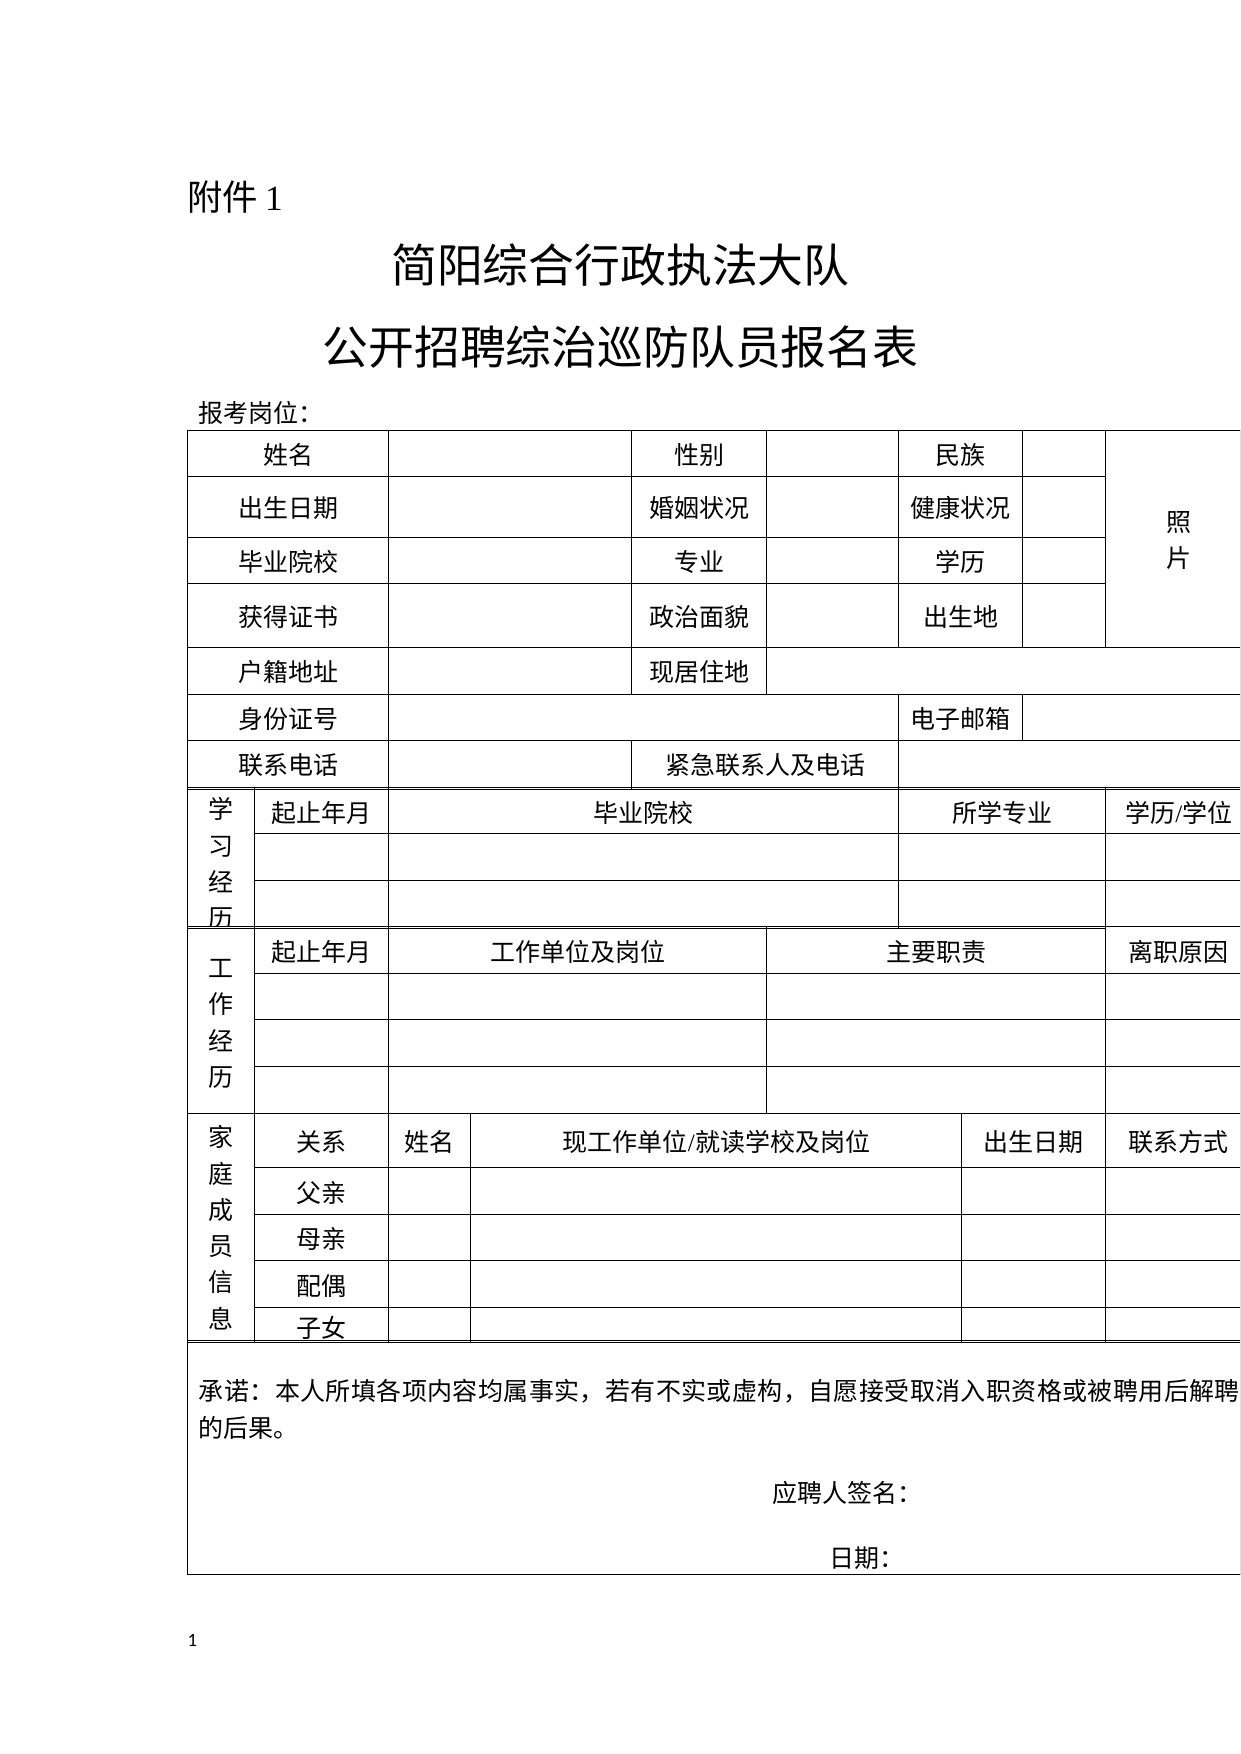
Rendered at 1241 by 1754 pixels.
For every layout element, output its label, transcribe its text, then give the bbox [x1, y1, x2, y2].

table_cell 现居住地 [632, 648, 766, 693]
table_cell 离职原因 [1106, 927, 1240, 973]
table_cell [389, 1215, 470, 1260]
table_cell [1106, 1215, 1240, 1260]
table_cell 户籍地址 [188, 648, 388, 693]
table_cell [767, 431, 898, 476]
table_cell 获得证书 [188, 584, 388, 647]
table_cell [1106, 834, 1240, 880]
table_cell 毕业院校 [389, 790, 898, 833]
table_cell [1023, 584, 1105, 647]
table_cell [255, 1020, 388, 1066]
table_cell [389, 1067, 766, 1112]
table_cell [471, 1308, 961, 1340]
table_cell [1106, 1261, 1240, 1307]
table_cell [389, 1020, 766, 1066]
table_cell [471, 1261, 961, 1307]
table_cell 家庭成员 信息 [188, 1114, 254, 1340]
table_cell [1023, 477, 1105, 537]
table_cell [962, 1308, 1105, 1340]
table_cell [389, 1168, 470, 1214]
table_cell [389, 695, 898, 740]
text 公开招聘综治巡防队员报名表 [187, 296, 1053, 393]
table_cell [899, 881, 1105, 926]
table_cell [767, 1020, 1105, 1066]
table_cell [962, 1261, 1105, 1307]
table_cell 电子邮箱 [899, 695, 1022, 740]
table_cell [389, 1308, 470, 1340]
table_cell 联系电话 [188, 741, 388, 787]
table_cell [389, 834, 898, 880]
text 附件1 [187, 162, 1053, 227]
table_cell [767, 648, 1240, 693]
table_cell 出生日期 [962, 1114, 1105, 1167]
table_cell 紧急联系人及电话 [632, 741, 898, 787]
table_cell [899, 741, 1106, 787]
table_cell [389, 974, 766, 1019]
table_cell [767, 477, 898, 537]
table_cell [767, 974, 1105, 1019]
table_cell [255, 881, 388, 926]
table_cell [389, 1261, 470, 1307]
table_cell 起止年月 [255, 929, 388, 973]
table_cell [255, 834, 388, 880]
table_cell 配偶 [255, 1261, 388, 1307]
table_cell [471, 1215, 961, 1260]
table_cell [1106, 1168, 1240, 1214]
table_cell 子女 [255, 1308, 388, 1340]
table_cell [1106, 1067, 1240, 1112]
table_cell [1106, 881, 1240, 926]
table_cell [389, 584, 631, 647]
table_cell [767, 584, 898, 647]
table_cell 联系方式 [1106, 1114, 1240, 1167]
table_cell 出生日期 [188, 477, 388, 537]
table_cell 照 片 [1106, 431, 1240, 647]
table_cell [899, 834, 1105, 880]
table_cell [1023, 538, 1105, 583]
table_cell 工作经历 [188, 929, 254, 1112]
table_cell 学习经历 [188, 790, 254, 926]
table_cell [1106, 1020, 1240, 1066]
table_cell 出生地 [899, 584, 1022, 647]
table_cell 主要职责 [767, 929, 1105, 973]
table_cell [767, 538, 898, 583]
table_cell 学历/学位 [1106, 790, 1240, 833]
table_cell [389, 431, 470, 476]
table_cell [1106, 974, 1240, 1019]
table_cell 姓名 [188, 431, 388, 476]
table_cell 政治面貌 [632, 584, 766, 647]
table_cell [1106, 741, 1240, 787]
table_cell [255, 1067, 388, 1112]
table_cell 母亲 [255, 1215, 388, 1260]
table_cell [389, 477, 470, 537]
table_cell 承诺：本人所填各项内容均属事实，若有不实或虚构，自愿接受取消入职资格或被聘用后解聘的后果。 应聘人签名： 日期： [188, 1343, 1240, 1574]
table_cell 工作单位及岗位 [389, 929, 766, 973]
table_cell 所学专业 [899, 790, 1105, 833]
table_cell 起止年月 [255, 790, 388, 833]
table_cell [962, 1215, 1105, 1260]
table_cell 现工作单位/就读学校及岗位 [471, 1114, 961, 1167]
table_cell 姓名 [389, 1114, 470, 1167]
text 简阳综合行政执法大队 [187, 227, 1053, 296]
table_cell [389, 881, 898, 926]
table_cell [470, 477, 631, 537]
table_cell [1023, 695, 1240, 740]
table_cell [962, 1168, 1105, 1214]
table_cell 性别 [632, 431, 766, 476]
table_cell 关系 [255, 1114, 388, 1167]
table_cell 婚姻状况 [632, 477, 766, 537]
table_cell 身份证号 [188, 695, 388, 740]
table_cell [471, 1168, 961, 1214]
table_cell [389, 648, 631, 693]
table_cell 健康状况 [899, 477, 1022, 537]
table_cell [470, 431, 631, 476]
table_cell [255, 974, 388, 1019]
table_cell 毕业院校 [188, 538, 388, 583]
table_cell 民族 [899, 431, 1022, 476]
table_cell [389, 538, 631, 583]
table_header 报考岗位： [188, 393, 388, 429]
table_cell [1106, 1308, 1240, 1340]
table_cell 父亲 [255, 1168, 388, 1214]
table_cell [389, 741, 631, 787]
table_cell [1023, 431, 1105, 476]
table_cell 专业 [632, 538, 766, 583]
table_cell 学历 [899, 538, 1022, 583]
table_cell [767, 1067, 1105, 1112]
